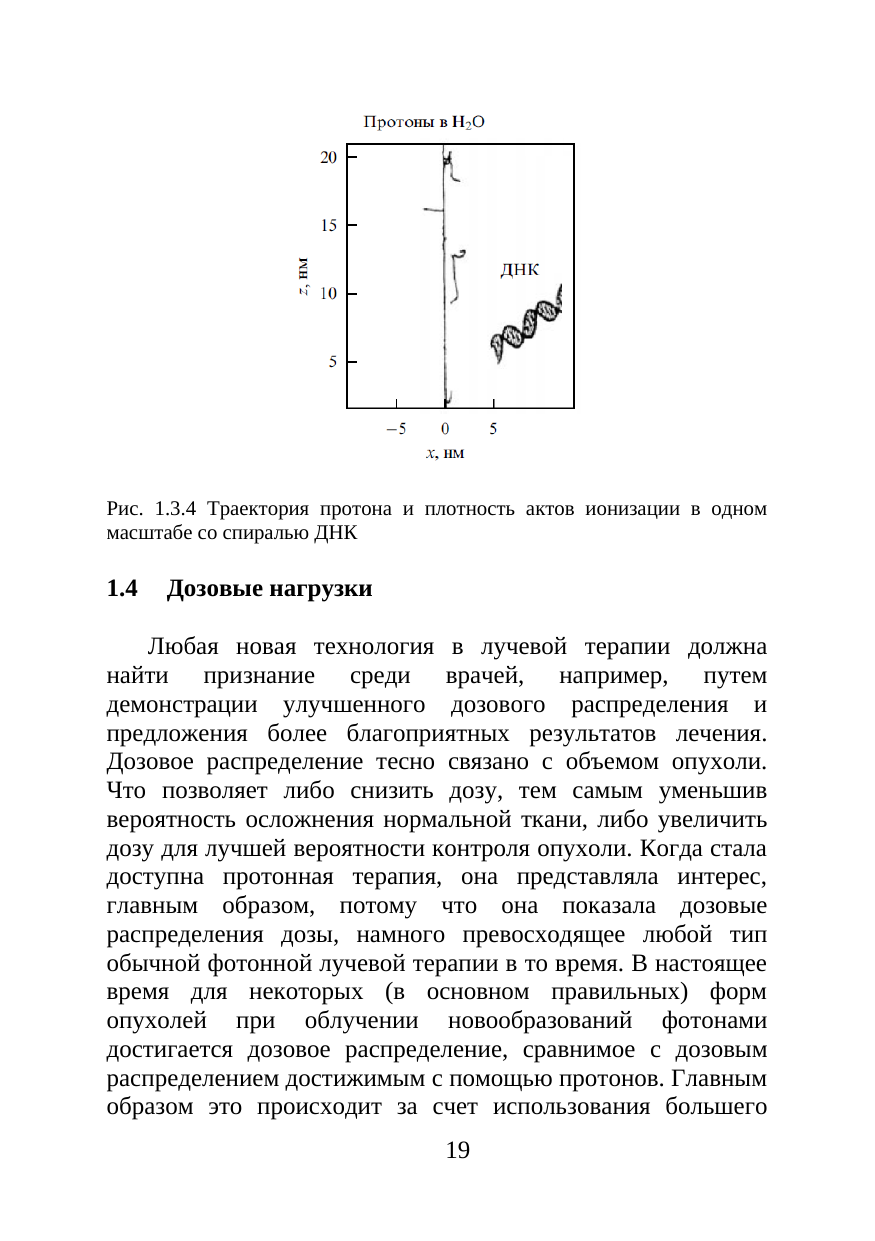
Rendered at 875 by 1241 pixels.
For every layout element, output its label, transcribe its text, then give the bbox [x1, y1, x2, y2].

picture [289, 100, 585, 467]
subtitle Дозовые нагрузки [106, 573, 768, 602]
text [106, 631, 768, 1120]
